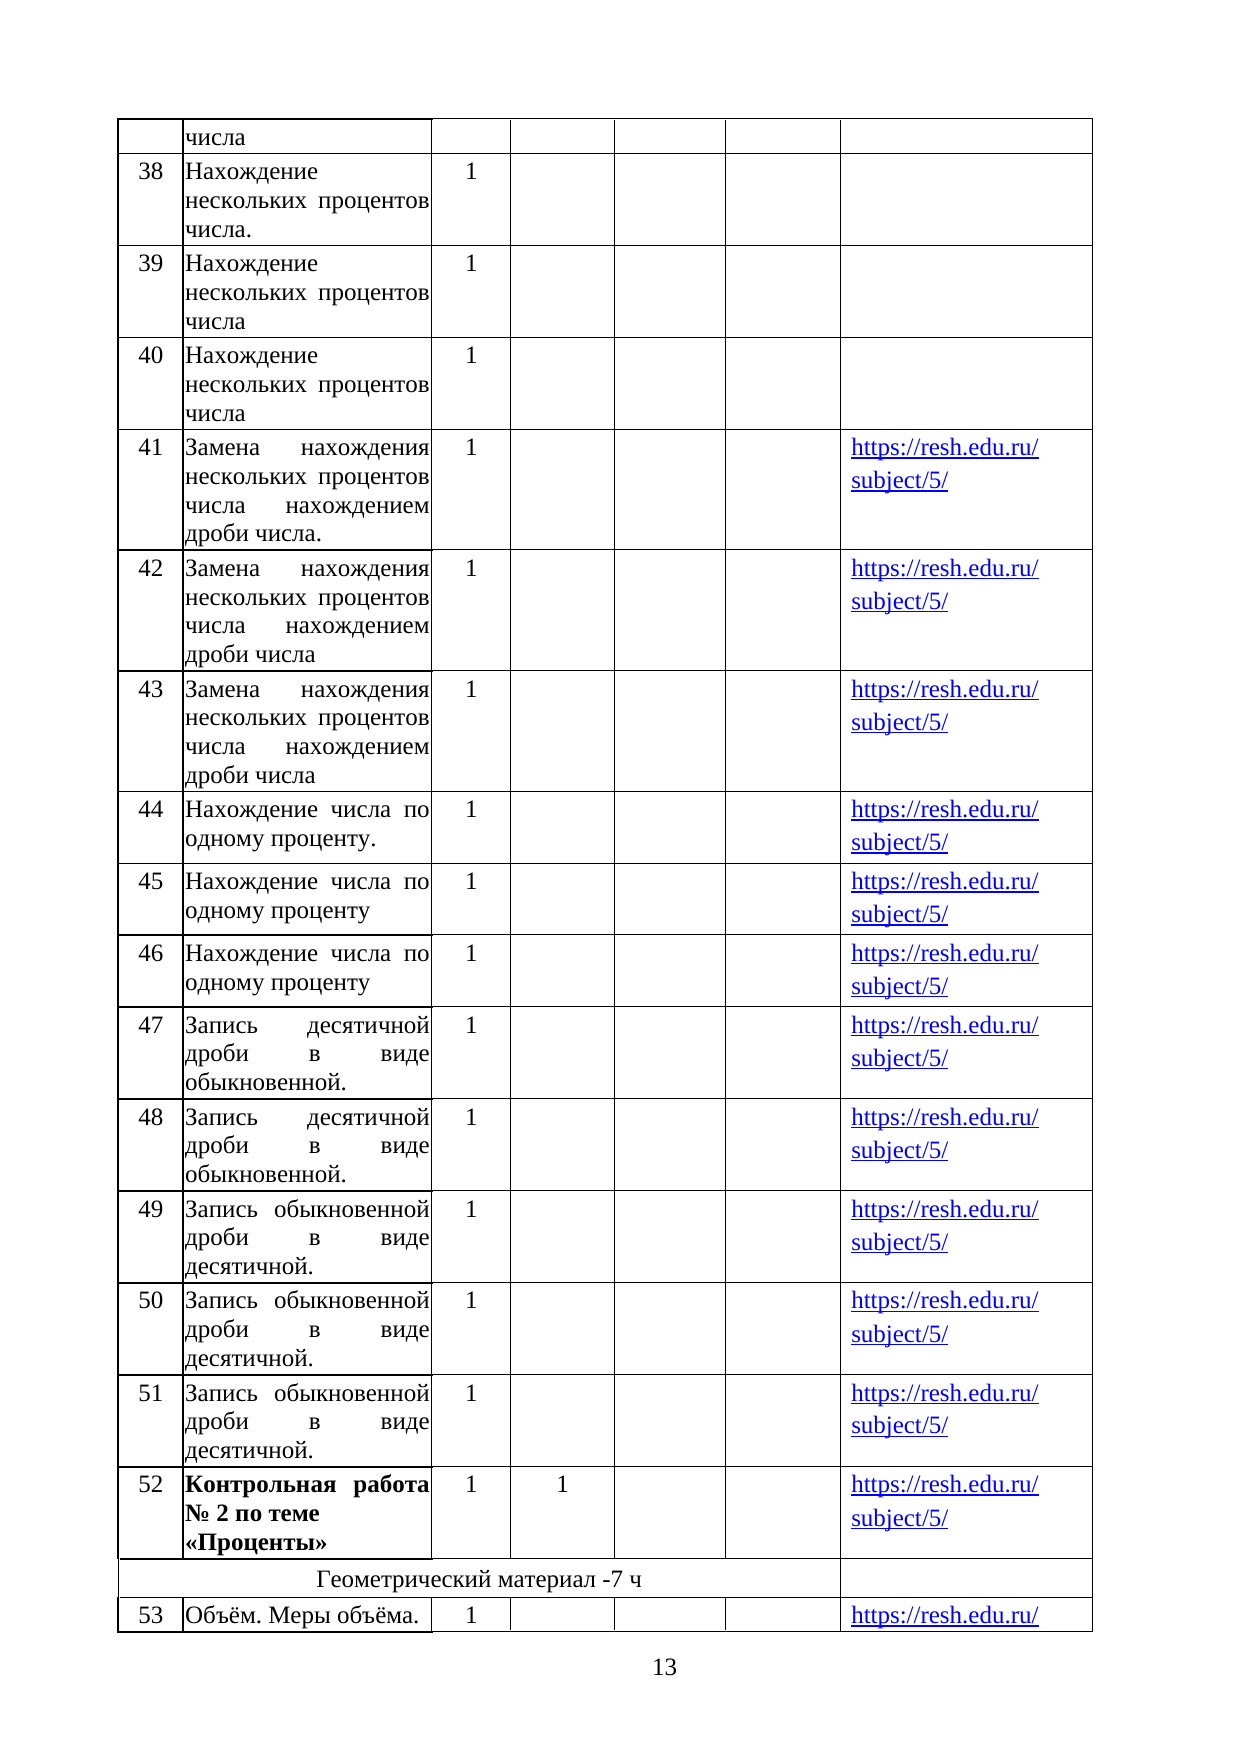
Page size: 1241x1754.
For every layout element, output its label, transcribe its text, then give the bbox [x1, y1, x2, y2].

table_cell https://resh.edu.ru/subject/5/ [841, 1283, 1092, 1374]
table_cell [841, 1598, 1092, 1631]
table_cell [615, 1467, 725, 1558]
table_cell 53 [119, 1598, 182, 1631]
table_cell [726, 935, 840, 1006]
table_cell Нахождение числа по одному проценту [184, 936, 431, 1006]
table_cell [511, 119, 614, 153]
table_cell 38 [119, 154, 182, 244]
table_cell [511, 864, 614, 934]
table_cell [841, 1559, 1092, 1597]
table_cell [511, 792, 614, 862]
table_cell https://resh.edu.ru/subject/5/ [841, 550, 1092, 670]
table_cell https://resh.edu.ru/subject/5/ [841, 1007, 1092, 1098]
table_cell [615, 1099, 725, 1190]
table_cell https://resh.edu.ru/subject/5/ [841, 671, 1092, 791]
table_cell Объём. Меры объёма. [184, 1598, 431, 1631]
table_cell [511, 430, 614, 549]
table_cell [615, 430, 725, 549]
table_cell [725, 1598, 840, 1631]
table_cell Запись обыкновенной дроби в виде десятичной. [184, 1192, 431, 1282]
table_cell https://resh.edu.ru/subject/5/ [841, 1375, 1092, 1466]
table_cell 1 [432, 119, 510, 153]
table_cell [511, 550, 614, 670]
table_cell [726, 154, 840, 244]
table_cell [184, 120, 431, 153]
table_cell [726, 1283, 840, 1374]
table_cell 41 [119, 430, 182, 549]
table_cell [726, 1191, 840, 1282]
table_cell [726, 246, 840, 337]
table_cell 47 [119, 1008, 182, 1098]
table_cell 49 [119, 1192, 182, 1282]
table_cell 1 [432, 154, 510, 244]
table_cell 43 [119, 672, 182, 791]
table_cell [841, 154, 1092, 244]
table_cell 1 [432, 1191, 510, 1282]
table_cell Нахождение нескольких процентов числа [184, 338, 431, 428]
table_cell https://resh.edu.ru/subject/5/ [841, 792, 1092, 862]
table_cell [615, 1007, 725, 1098]
table_cell 45 [119, 864, 182, 934]
table_cell https://resh.edu.ru/subject/5/ [841, 430, 1092, 549]
table_cell 37 [119, 120, 182, 153]
table_cell https://resh.edu.ru/subject/5/ [841, 1467, 1092, 1558]
table_cell https://resh.edu.ru/subject/5/ [841, 864, 1092, 934]
table_cell [615, 935, 725, 1006]
table_cell [726, 1099, 840, 1190]
table_cell [511, 338, 614, 428]
table_cell 1 [432, 1467, 510, 1558]
table_cell [615, 792, 725, 862]
table_cell [511, 1191, 614, 1282]
table_cell Контрольная работа № 2 по теме «Проценты» [184, 1468, 431, 1558]
table_cell Геометрический материал -7 ч [119, 1559, 840, 1597]
table_cell https://resh.edu.ru/subject/5/ [841, 1191, 1092, 1282]
table_cell Нахождение числа по одному проценту [184, 864, 431, 934]
table_cell [615, 671, 725, 791]
table_cell [511, 154, 614, 244]
table_cell 52 [119, 1468, 182, 1558]
table_cell [511, 1283, 614, 1374]
table_cell [726, 1467, 840, 1558]
table_cell 46 [119, 936, 182, 1006]
table_cell [511, 1375, 614, 1466]
table_cell 1 [432, 1375, 510, 1466]
table_cell [726, 792, 840, 862]
table_cell [511, 1099, 614, 1190]
table_cell 1 [432, 1099, 510, 1190]
table_cell [511, 1598, 614, 1631]
table_cell Нахождение нескольких процентов числа [184, 246, 431, 337]
table_cell 1 [432, 792, 510, 862]
table_cell 50 [119, 1284, 182, 1374]
table_cell 1 [432, 935, 510, 1006]
table_cell [511, 246, 614, 337]
table_cell Запись десятичной дроби в виде обыкновенной. [184, 1100, 431, 1190]
table_cell [511, 1007, 614, 1098]
table_cell [726, 119, 840, 153]
table_cell [726, 1375, 840, 1466]
table_cell [615, 1375, 725, 1466]
table_cell https://resh.edu.ru/subject/5/ [841, 1099, 1092, 1190]
table_cell Нахождение нескольких процентов числа. [184, 154, 431, 244]
table_cell [615, 119, 725, 153]
table_cell 48 [119, 1100, 182, 1190]
table_cell 44 [119, 792, 182, 862]
table_cell [511, 671, 614, 791]
table_cell 1 [432, 246, 510, 337]
table_cell 1 [432, 864, 510, 934]
table_cell Запись обыкновенной дроби в виде десятичной. [184, 1376, 431, 1466]
table_cell [726, 430, 840, 549]
table_cell [615, 864, 725, 934]
table_cell 51 [119, 1376, 182, 1466]
table_cell Замена нахождения нескольких процентов числа нахождением дроби числа. [184, 430, 431, 549]
table_cell Нахождение числа по одному проценту. [184, 792, 431, 862]
table_cell [841, 246, 1092, 337]
table_cell [615, 154, 725, 244]
table_cell Запись обыкновенной дроби в виде десятичной. [184, 1284, 431, 1374]
table_cell [726, 671, 840, 791]
table_cell [615, 1283, 725, 1374]
table_cell [726, 1007, 840, 1098]
table_cell 1 [432, 338, 510, 428]
table_cell 1 [432, 1283, 510, 1374]
table_cell [511, 935, 614, 1006]
table_cell [615, 246, 725, 337]
table_cell 1 [432, 1007, 510, 1098]
table_cell [615, 1191, 725, 1282]
table_cell Замена нахождения нескольких процентов числа нахождением дроби числа [184, 672, 431, 791]
table_cell [615, 338, 725, 428]
table_cell Замена нахождения нескольких процентов числа нахождением дроби числа [184, 551, 431, 670]
table_cell 1 [432, 671, 510, 791]
table_cell [726, 550, 840, 670]
table_cell https://resh.edu.ru/subject/5/ [841, 935, 1092, 1006]
table_cell Запись десятичной дроби в виде обыкновенной. [184, 1008, 431, 1098]
table_cell [614, 1598, 725, 1631]
table_cell [726, 864, 840, 934]
table_cell 1 [432, 550, 510, 670]
table_cell [615, 550, 725, 670]
table_cell 39 [119, 246, 182, 337]
table_cell [841, 338, 1092, 428]
table_cell [726, 338, 840, 428]
table_cell 1 [432, 1598, 511, 1631]
table_cell 40 [119, 338, 182, 428]
table_cell 42 [119, 551, 182, 670]
table_cell [841, 119, 1092, 153]
table_cell 1 [511, 1467, 614, 1558]
table_cell 1 [432, 430, 510, 549]
